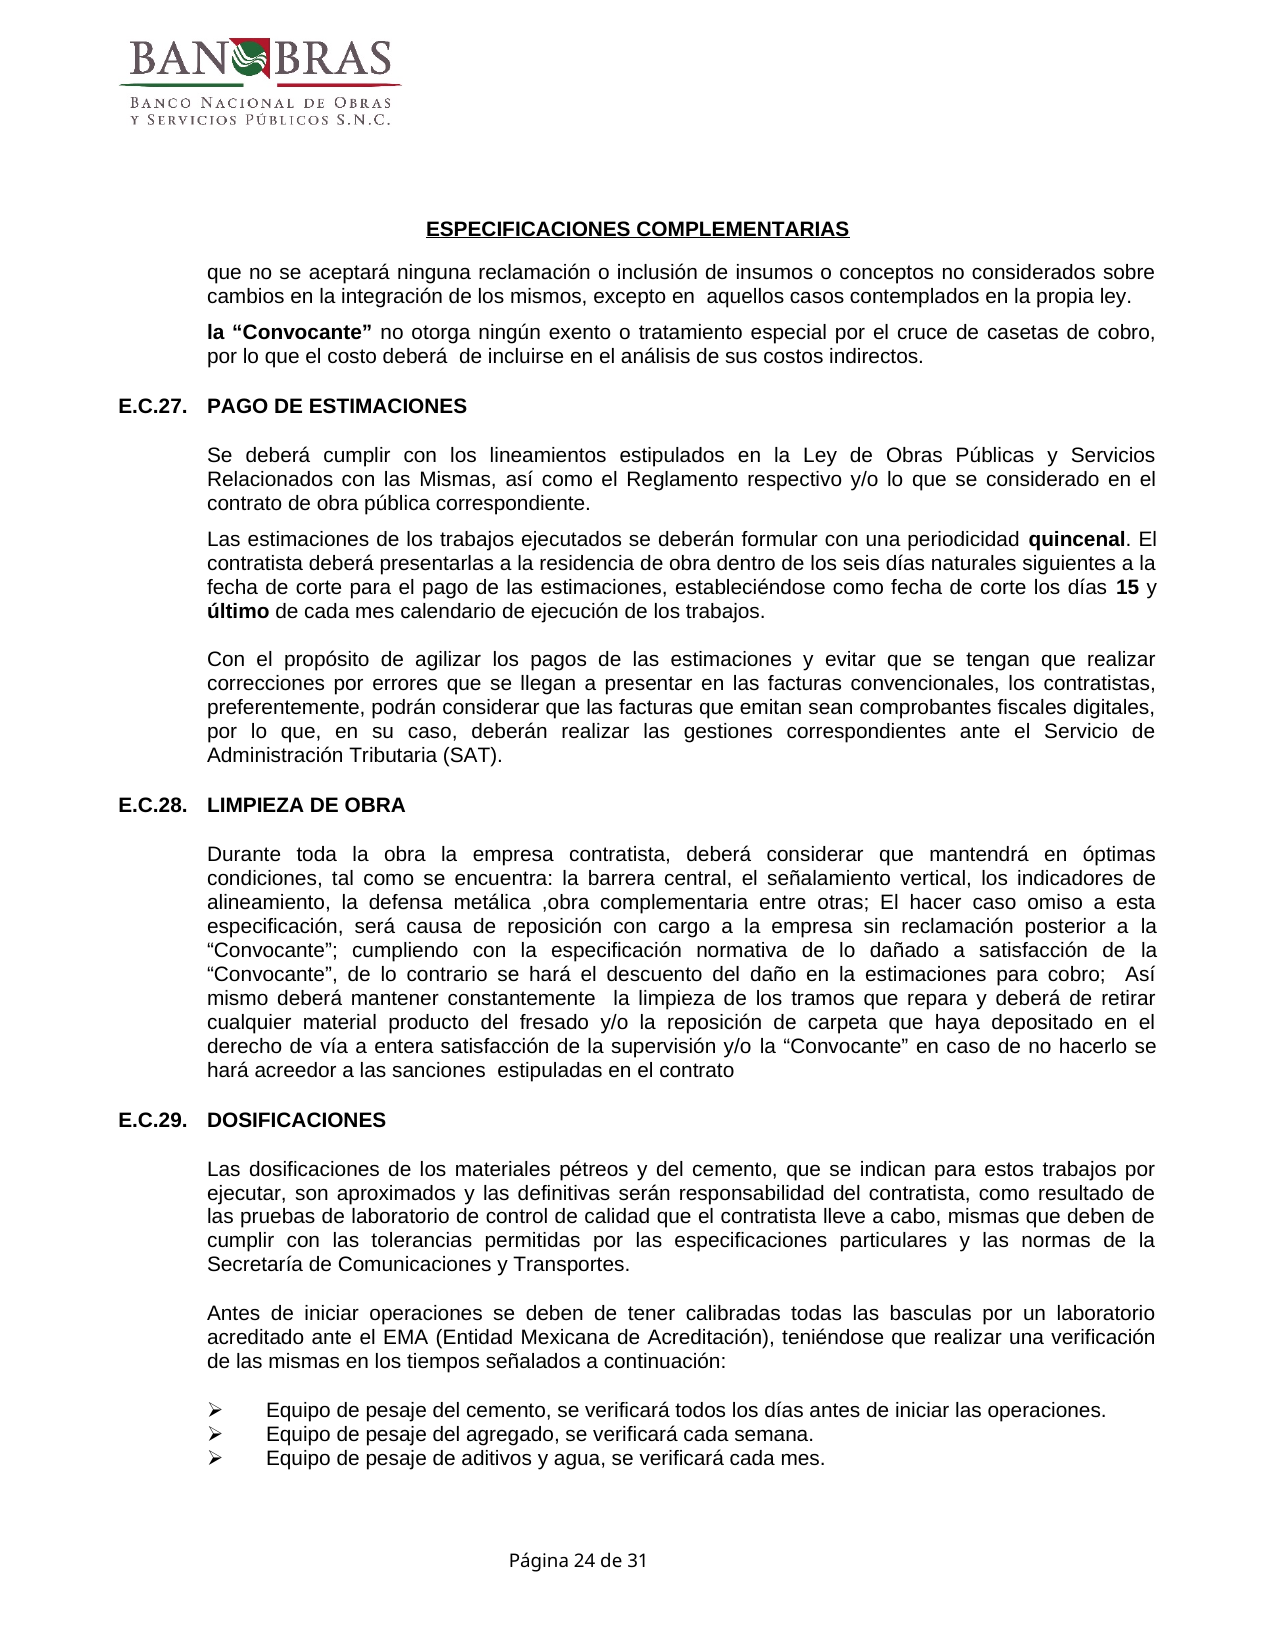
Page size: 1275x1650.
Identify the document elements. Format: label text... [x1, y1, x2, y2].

text Antes de iniciar operaciones se deben de tener calibradas todas las basculas por un laboratorio acreditado ante el EMA (Entidad Mexicana de Acreditación), teniéndose que realizar una verificación de las mismas en los tiempos señalados a continuación: [207, 1301, 1157, 1373]
subtitle LIMPIEZA DE OBRA [118, 792, 1163, 817]
text Con el propósito de agilizar los pagos de las estimaciones y evitar que se tengan que realizar correcciones por errores que se llegan a presentar en las facturas convencionales, los contratistas, preferentemente, podrán considerar que las facturas que emitan sean comprobantes fiscales digitales, por lo que, en su caso, deberán realizar las gestiones correspondientes ante el Servicio de Administración Tributaria (SAT). [207, 647, 1157, 767]
subtitle DOSIFICACIONES [118, 1106, 1163, 1131]
text Se deberá cumplir con los lineamientos estipulados en la Ley de Obras Públicas y Servicios Relacionados con las Mismas, así como el Reglamento respectivo y/o lo que se considerado en el contrato de obra pública correspondiente. [207, 443, 1157, 515]
text la “Convocante” no otorga ningún exento o tratamiento especial por el cruce de casetas de cobro, por lo que el costo deberá de incluirse en el análisis de sus costos indirectos. [207, 320, 1157, 368]
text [207, 259, 1157, 307]
list Equipo de pesaje de aditivos y agua, se verificará cada mes. [207, 1446, 1157, 1470]
list Equipo de pesaje del cemento, se verificará todos los días antes de iniciar las operaciones. [207, 1398, 1157, 1422]
text Las dosificaciones de los materiales pétreos y del cemento, que se indican para estos trabajos por ejecutar, son aproximados y las definitivas serán responsabilidad del contratista, como resultado de las pruebas de laboratorio de control de calidad que el contratista lleve a cabo, mismas que deben de cumplir con las tolerancias permitidas por las especificaciones particulares y las normas de la Secretaría de Comunicaciones y Transportes. [207, 1156, 1157, 1276]
subtitle PAGO DE ESTIMACIONES [118, 393, 1163, 418]
text Las estimaciones de los trabajos ejecutados se deberán formular con una periodicidad quincenal. El contratista deberá presentarlas a la residencia de obra dentro de los seis días naturales siguientes a la fecha de corte para el pago de las estimaciones, estableciéndose como fecha de corte los días 15 y último de cada mes calendario de ejecución de los trabajos. [207, 527, 1157, 623]
list Equipo de pesaje del agregado, se verificará cada semana. [207, 1422, 1157, 1446]
text Durante toda la obra la empresa contratista, deberá considerar que mantendrá en óptimas condiciones, tal como se encuentra: la barrera central, el señalamiento vertical, los indicadores de alineamiento, la defensa metálica ,obra complementaria entre otras; El hacer caso omiso a esta especificación, será causa de reposición con cargo a la empresa sin reclamación posterior a la “Convocante”; cumpliendo con la especificación normativa de lo dañado a satisfacción de la “Convocante”, de lo contrario se hará el descuento del daño en la estimaciones para cobro; Así mismo deberá mantener constantemente la limpieza de los tramos que repara y deberá de retirar cualquier material producto del fresado y/o la reposición de carpeta que haya depositado en el derecho de vía a entera satisfacción de la supervisión y/o la “Convocante” en caso de no hacerlo se hará acreedor a las sanciones estipuladas en el contrato [207, 842, 1157, 1081]
picture [117, 36, 404, 127]
